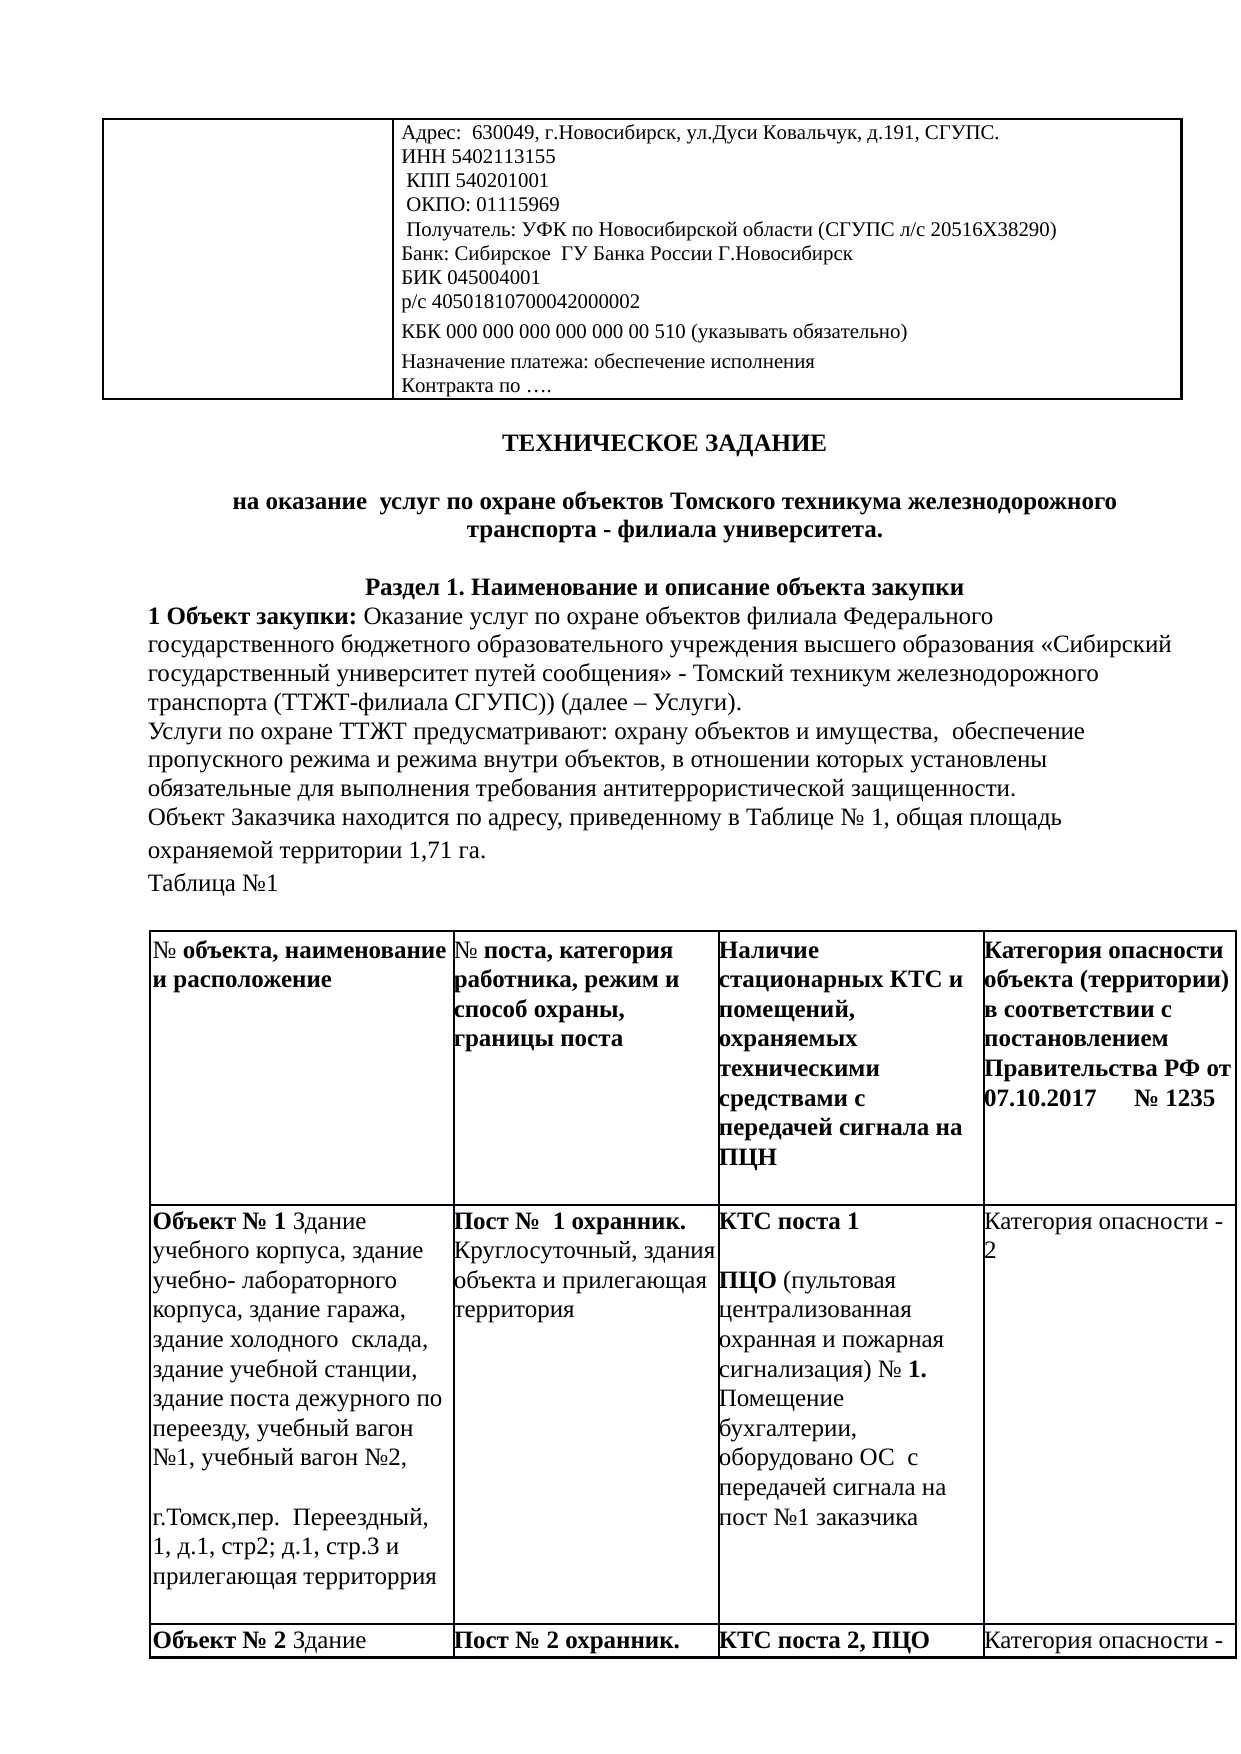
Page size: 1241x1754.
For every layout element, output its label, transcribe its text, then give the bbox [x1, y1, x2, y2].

text Таблица №1 [148, 868, 1181, 897]
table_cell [151, 1625, 453, 1656]
table_header Наличие стационарных КТС и помещений, охраняемых техническими средствами с передачей сигнала на ПЦН [720, 932, 983, 1204]
table_cell Объект № 1 Здание учебного корпуса, здание учебно- лабораторного корпуса, здание гаража, здание холодного склада, здание учебной станции, здание поста дежурного по переезду, учебный вагон №1, учебный вагон №2, г.Томск,пер. Переездный, 1, д.1, стр2; д.1, стр.3 и прилегающая территоррия [151, 1206, 453, 1623]
table_header Категория опасности объекта (территории) в соответствии с постановлением Правительства РФ от 07.10.2017 № 1235 [985, 932, 1235, 1204]
text Услуги по охране ТТЖТ предусматривают: охрану объектов и имущества, обеспечение пропускного режима и режима внутри объектов, в отношении которых установлены обязательные для выполнения требования антитеррористической защищенности. [148, 716, 1181, 802]
table_cell Пост № 1 охранник. Круглосуточный, здания объекта и прилегающая территория [455, 1206, 718, 1623]
table_header № объекта, наименование и расположение [151, 932, 453, 1204]
text Раздел 1. Наименование и описание объекта закупки [148, 572, 1181, 601]
text 1 Объект закупки: Оказание услуг по охране объектов филиала Федерального государственного бюджетного образовательного учреждения высшего образования «Сибирский государственный университет путей сообщения» - Томский техникум железнодорожного транспорта (ТТЖТ-филиала СГУПС)) (далее – Услуги). [148, 601, 1181, 716]
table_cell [985, 1625, 1235, 1656]
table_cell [985, 1206, 1235, 1623]
table_header № поста, категория работника, режим и способ охраны, границы поста [455, 932, 718, 1204]
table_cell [455, 1625, 718, 1656]
text на оказание услуг по охране объектов Томского техникума железнодорожного транспорта - филиала университета. [168, 486, 1181, 543]
text Объект Заказчика находится по адресу, приведенному в Таблице № 1, общая площадь охраняемой территории 1,71 га. [148, 802, 1181, 864]
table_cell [394, 120, 1180, 397]
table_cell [720, 1625, 983, 1656]
text ТЕХНИЧЕСКОЕ ЗАДАНИЕ [148, 428, 1181, 457]
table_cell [104, 120, 392, 397]
table_cell КТС поста 1 ПЦО (пультовая централизованная охранная и пожарная сигнализация) № 1. Помещение бухгалтерии, оборудовано ОС с передачей сигнала на пост №1 заказчика [720, 1206, 983, 1623]
